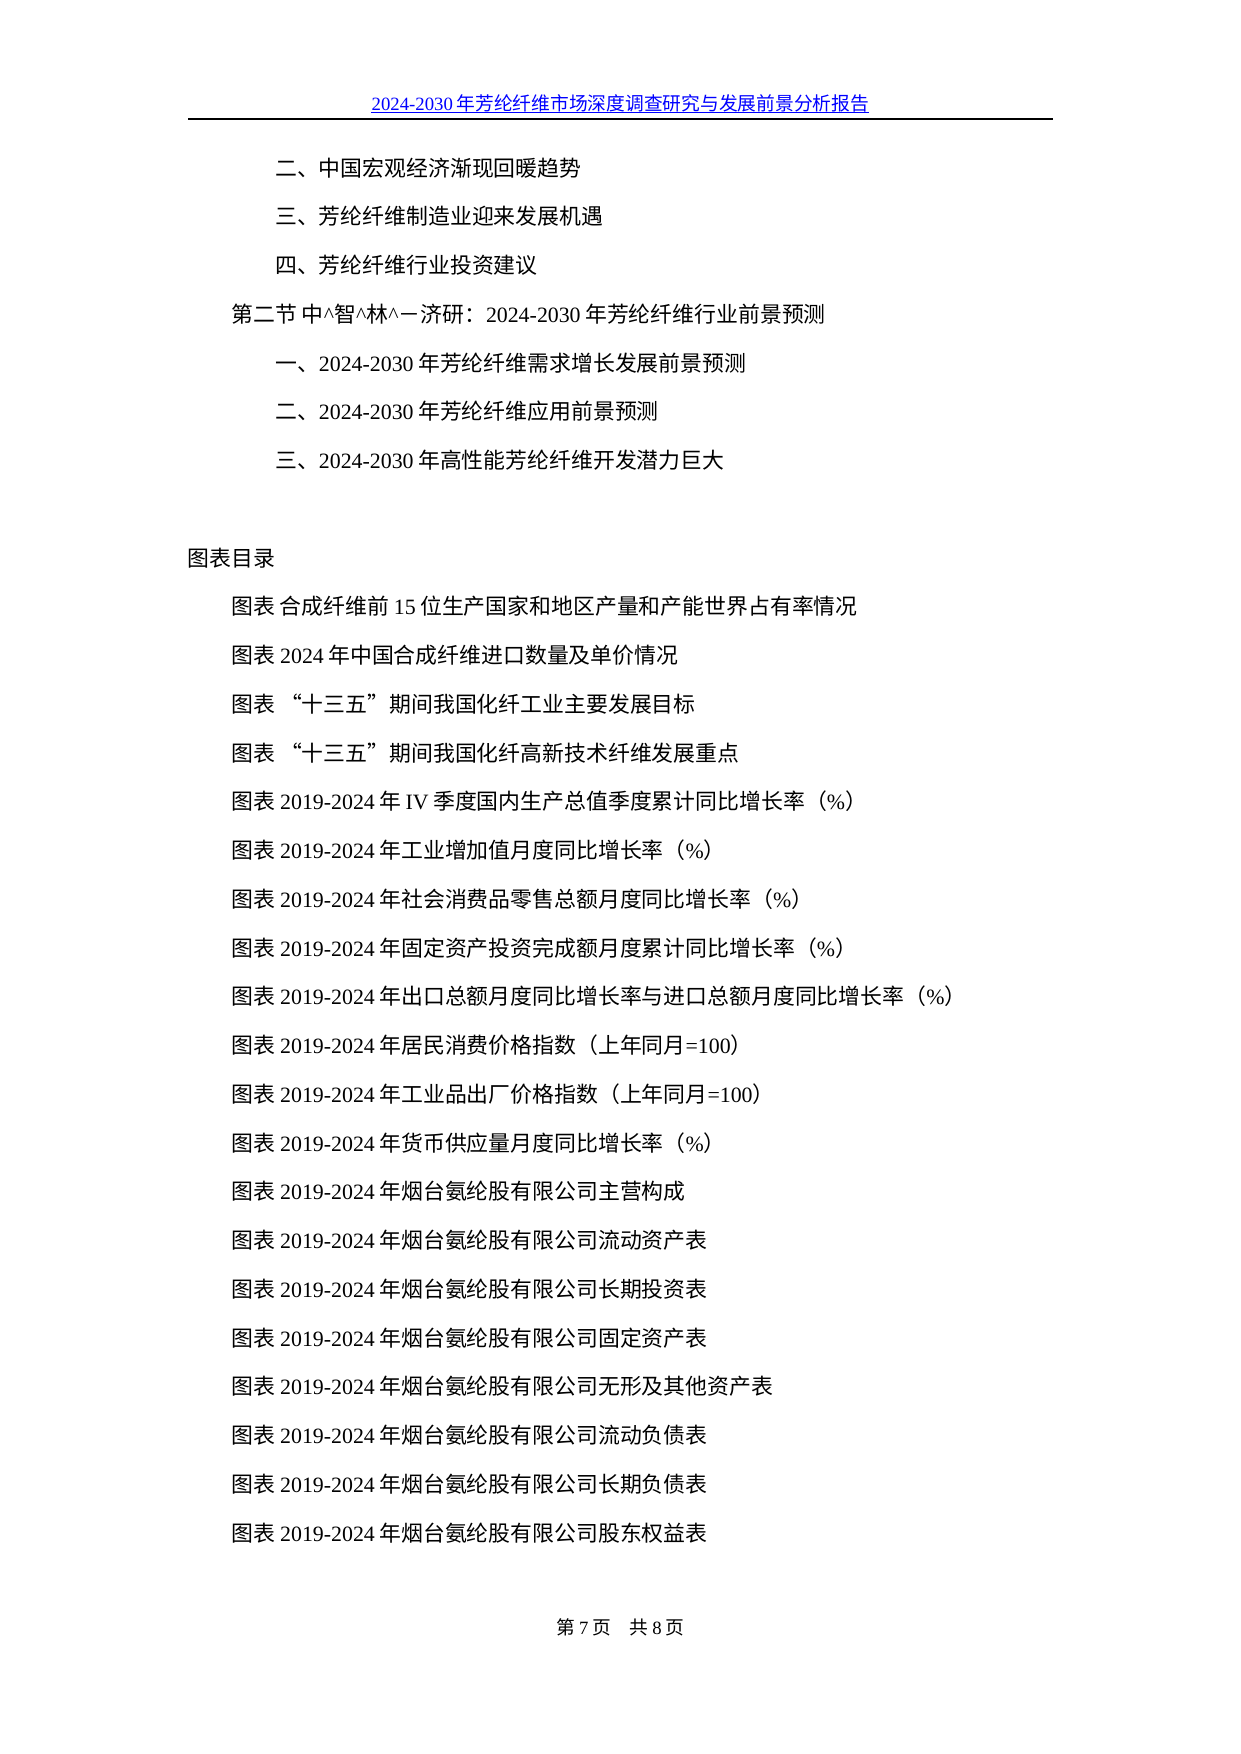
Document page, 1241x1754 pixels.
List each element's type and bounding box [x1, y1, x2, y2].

text [187, 150, 1053, 1548]
